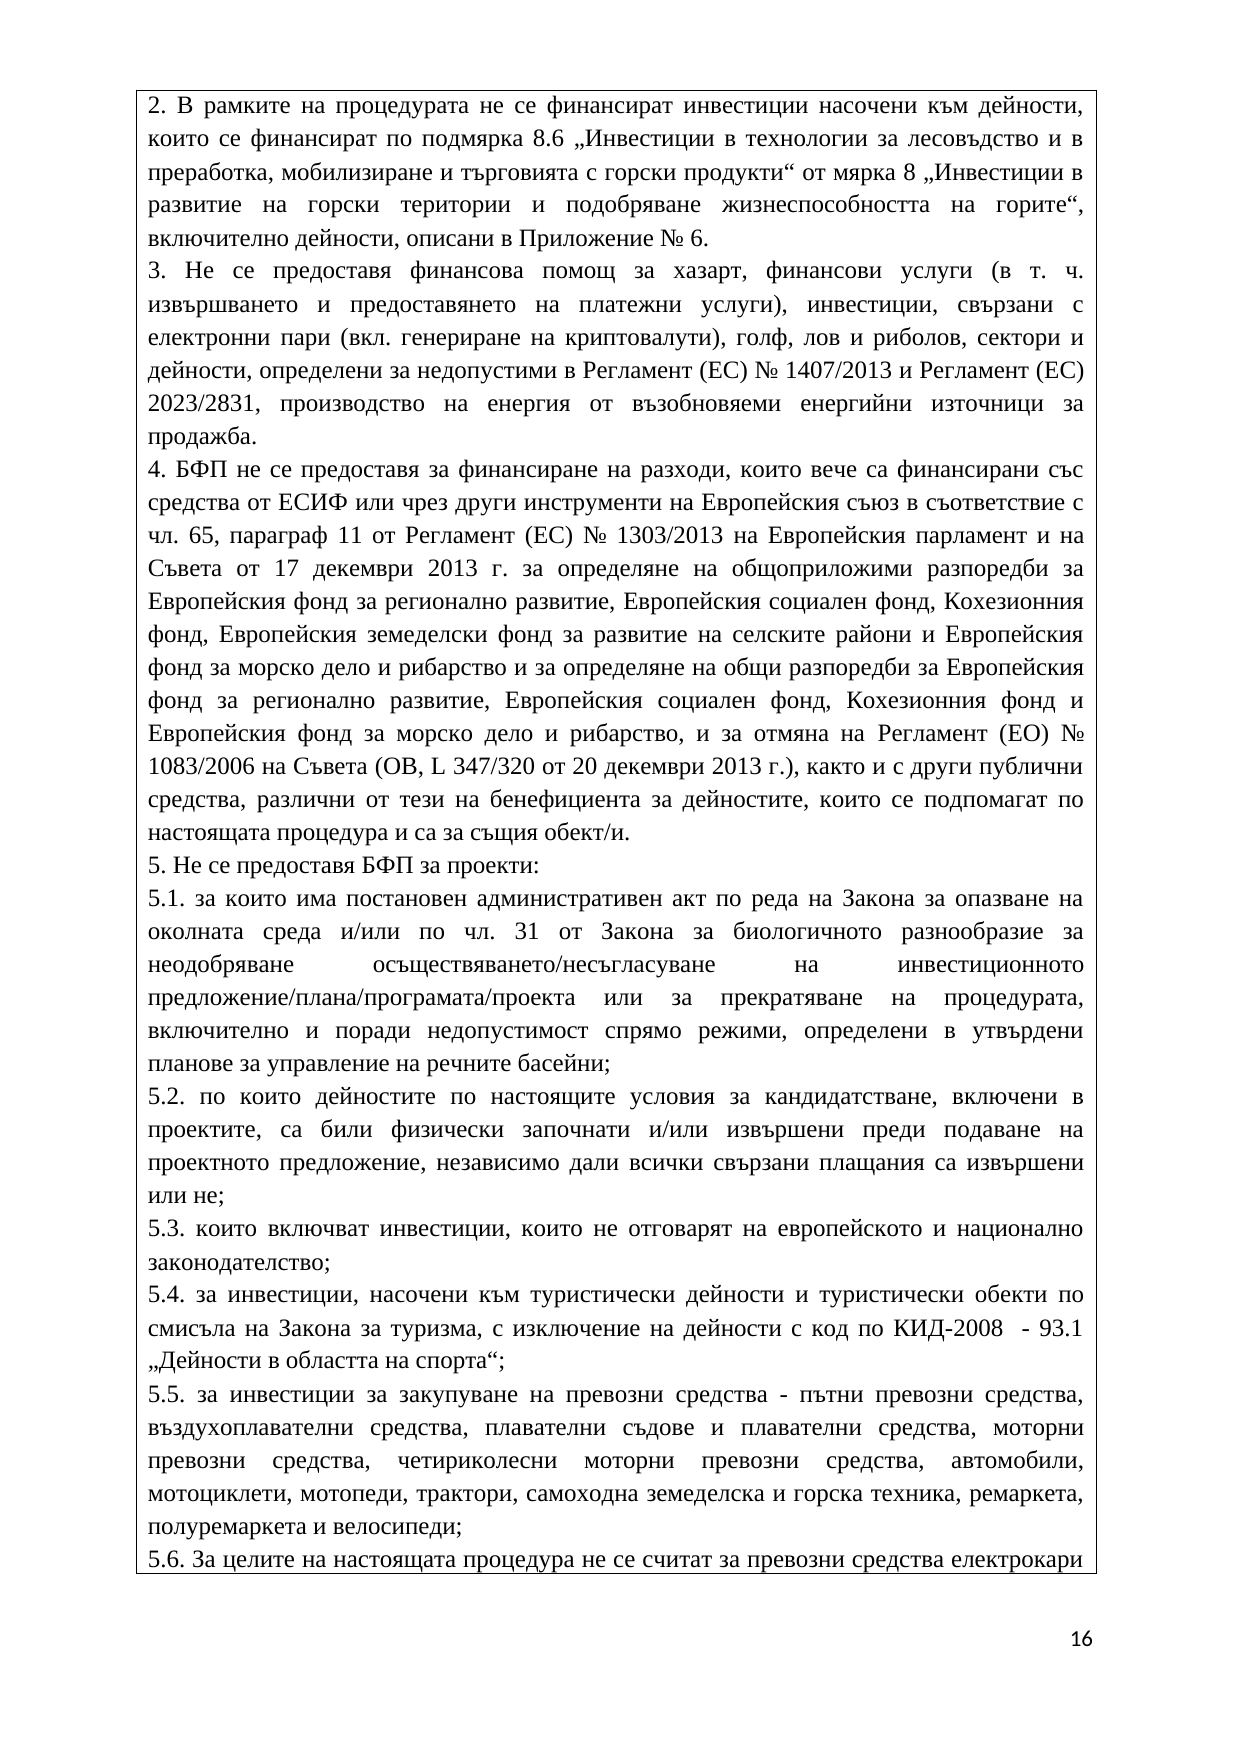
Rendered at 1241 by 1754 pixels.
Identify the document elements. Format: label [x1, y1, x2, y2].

table_header [137, 91, 1096, 1572]
